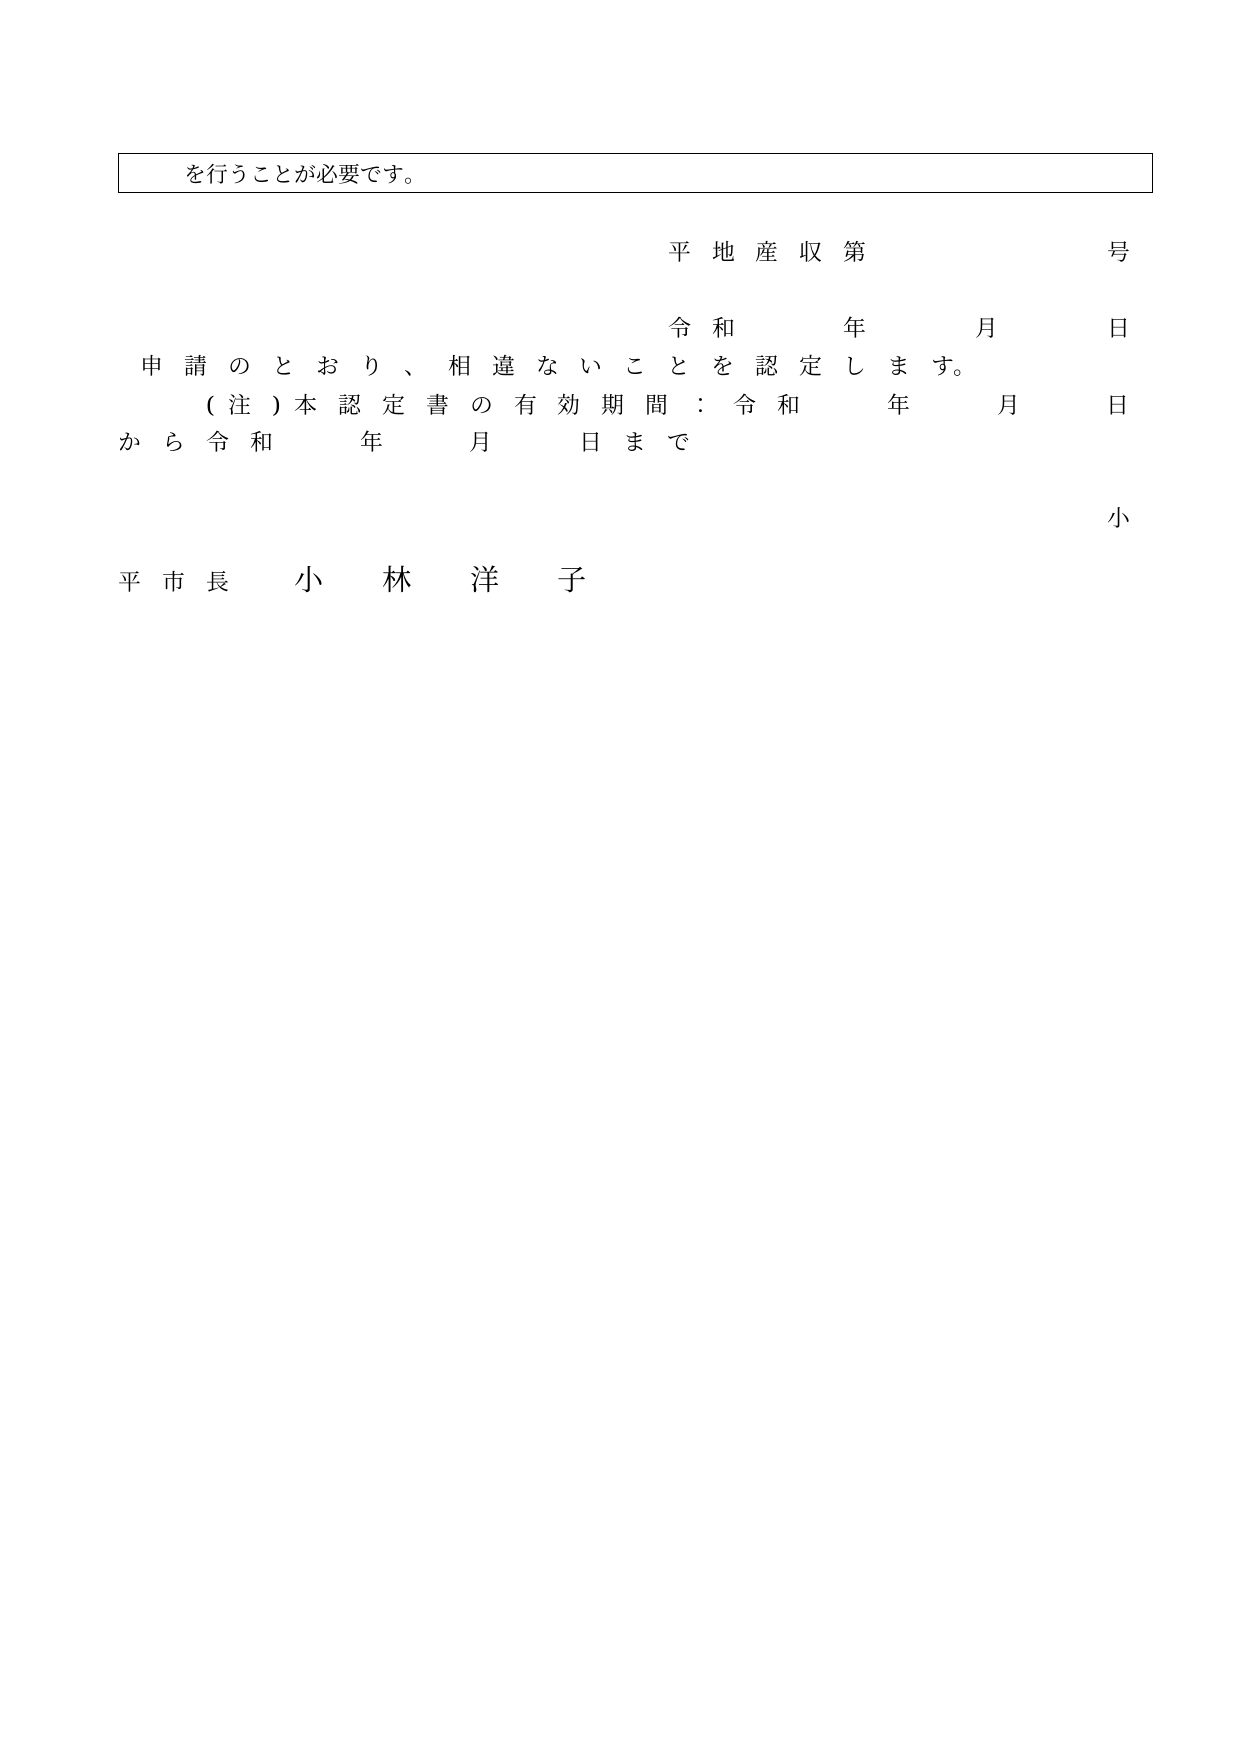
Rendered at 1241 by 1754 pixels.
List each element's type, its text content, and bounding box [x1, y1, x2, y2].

text 小平市長 小 林 洋 子 [118, 498, 1151, 612]
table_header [119, 154, 1152, 192]
text 申請のとおり、相違ないことを認定します。 [118, 345, 1151, 383]
text 令和 年 月 日 [118, 269, 1151, 345]
text 平地産収第 号 [118, 231, 1151, 269]
text (注)本認定書の有効期間：令和 年 月 日から令和 年 月 日まで [118, 383, 1151, 460]
